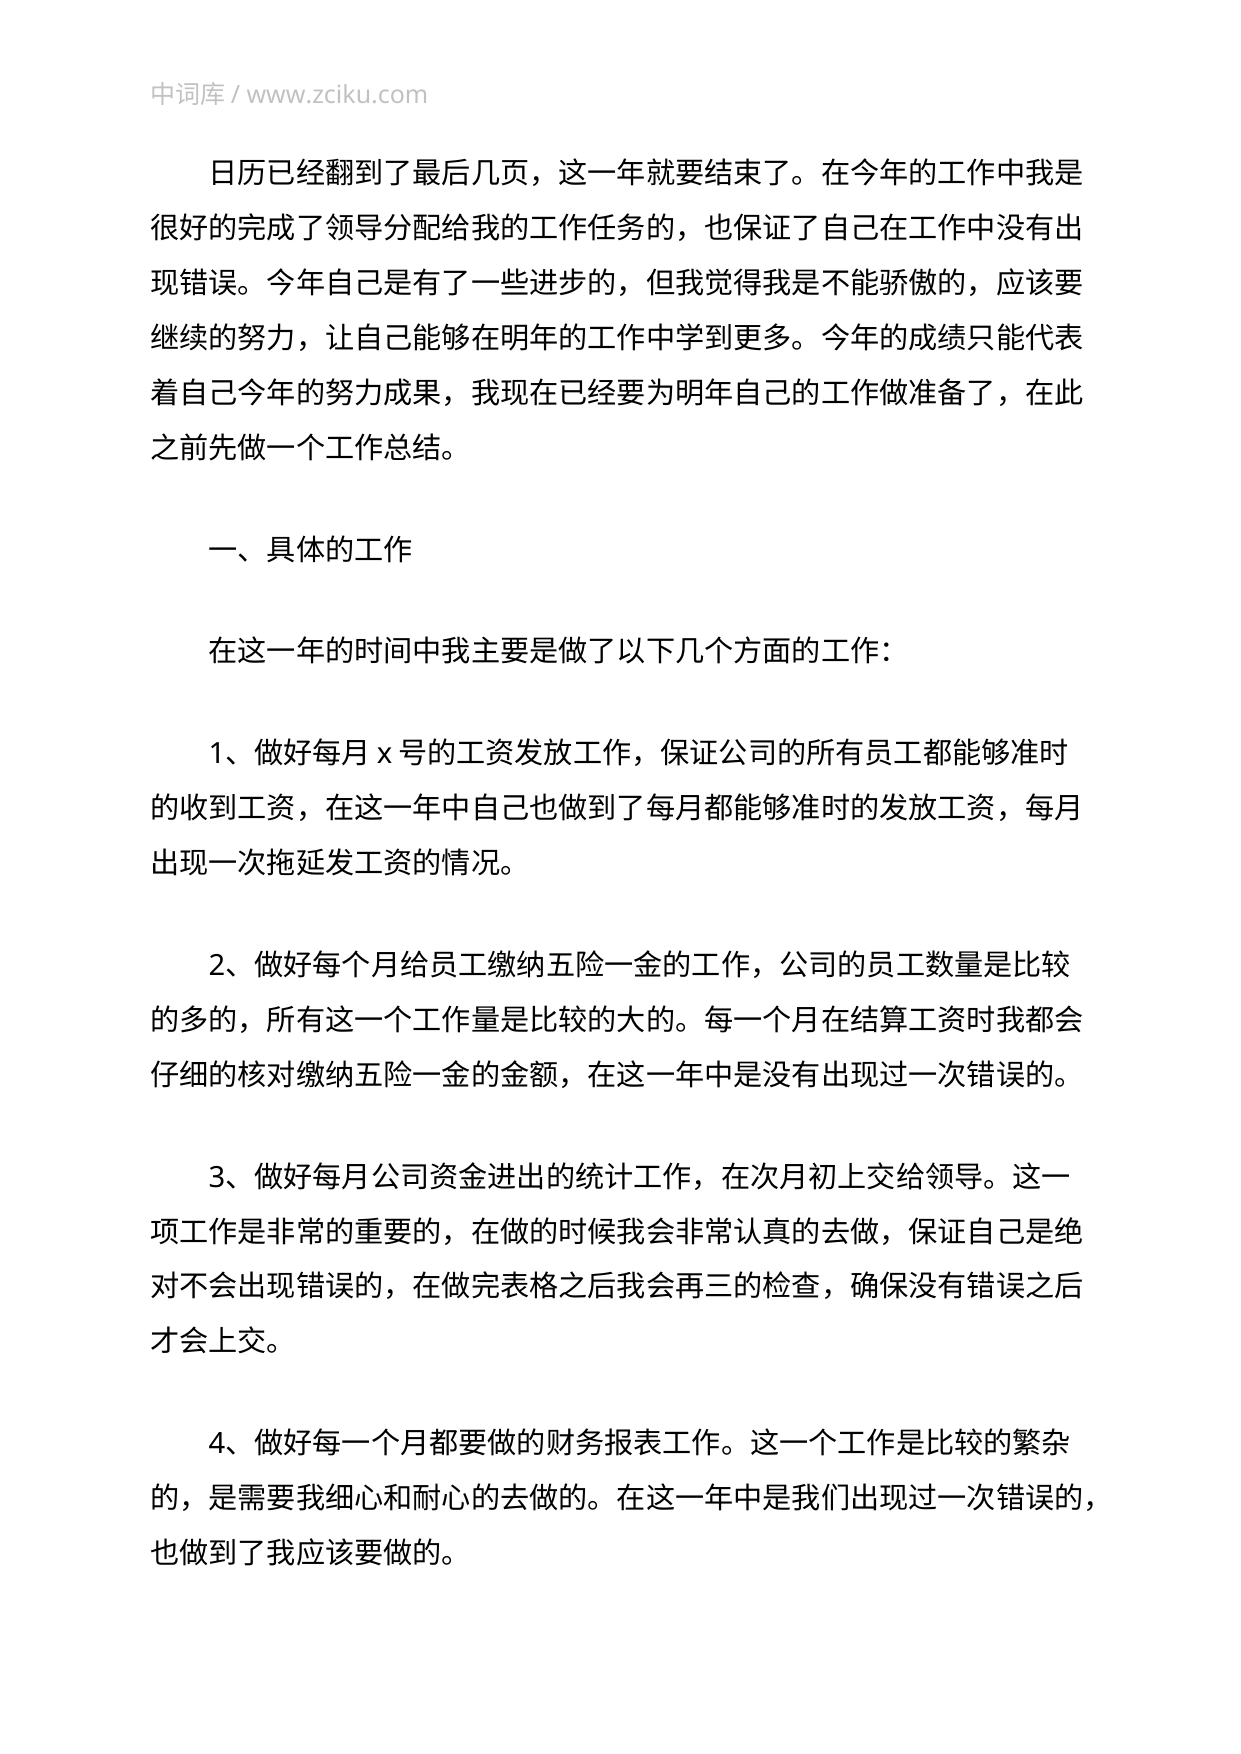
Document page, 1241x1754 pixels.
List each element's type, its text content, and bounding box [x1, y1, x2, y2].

text 3、做好每月公司资金进出的统计工作，在次月初上交给领导。这一项工作是非常的重要的，在做的时候我会非常认真的去做，保证自己是绝对不会出现错误的，在做完表格之后我会再三的检查，确保没有错误之后才会上交。 [150, 1153, 1090, 1360]
text 4、做好每一个月都要做的财务报表工作。这一个工作是比较的繁杂的，是需要我细心和耐心的去做的。在这一年中是我们出现过一次错误的，也做到了我应该要做的。 [150, 1420, 1090, 1572]
text 1、做好每月x号的工资发放工作，保证公司的所有员工都能够准时的收到工资，在这一年中自己也做到了每月都能够准时的发放工资，每月出现一次拖延发工资的情况。 [150, 730, 1090, 882]
text 在这一年的时间中我主要是做了以下几个方面的工作： [150, 628, 1090, 670]
text 一、具体的工作 [150, 526, 1090, 568]
text 日历已经翻到了最后几页，这一年就要结束了。在今年的工作中我是很好的完成了领导分配给我的工作任务的，也保证了自己在工作中没有出现错误。今年自己是有了一些进步的，但我觉得我是不能骄傲的，应该要继续的努力，让自己能够在明年的工作中学到更多。今年的成绩只能代表着自己今年的努力成果，我现在已经要为明年自己的工作做准备了，在此之前先做一个工作总结。 [150, 150, 1090, 467]
text 2、做好每个月给员工缴纳五险一金的工作，公司的员工数量是比较的多的，所有这一个工作量是比较的大的。每一个月在结算工资时我都会仔细的核对缴纳五险一金的金额，在这一年中是没有出现过一次错误的。 [150, 941, 1090, 1094]
